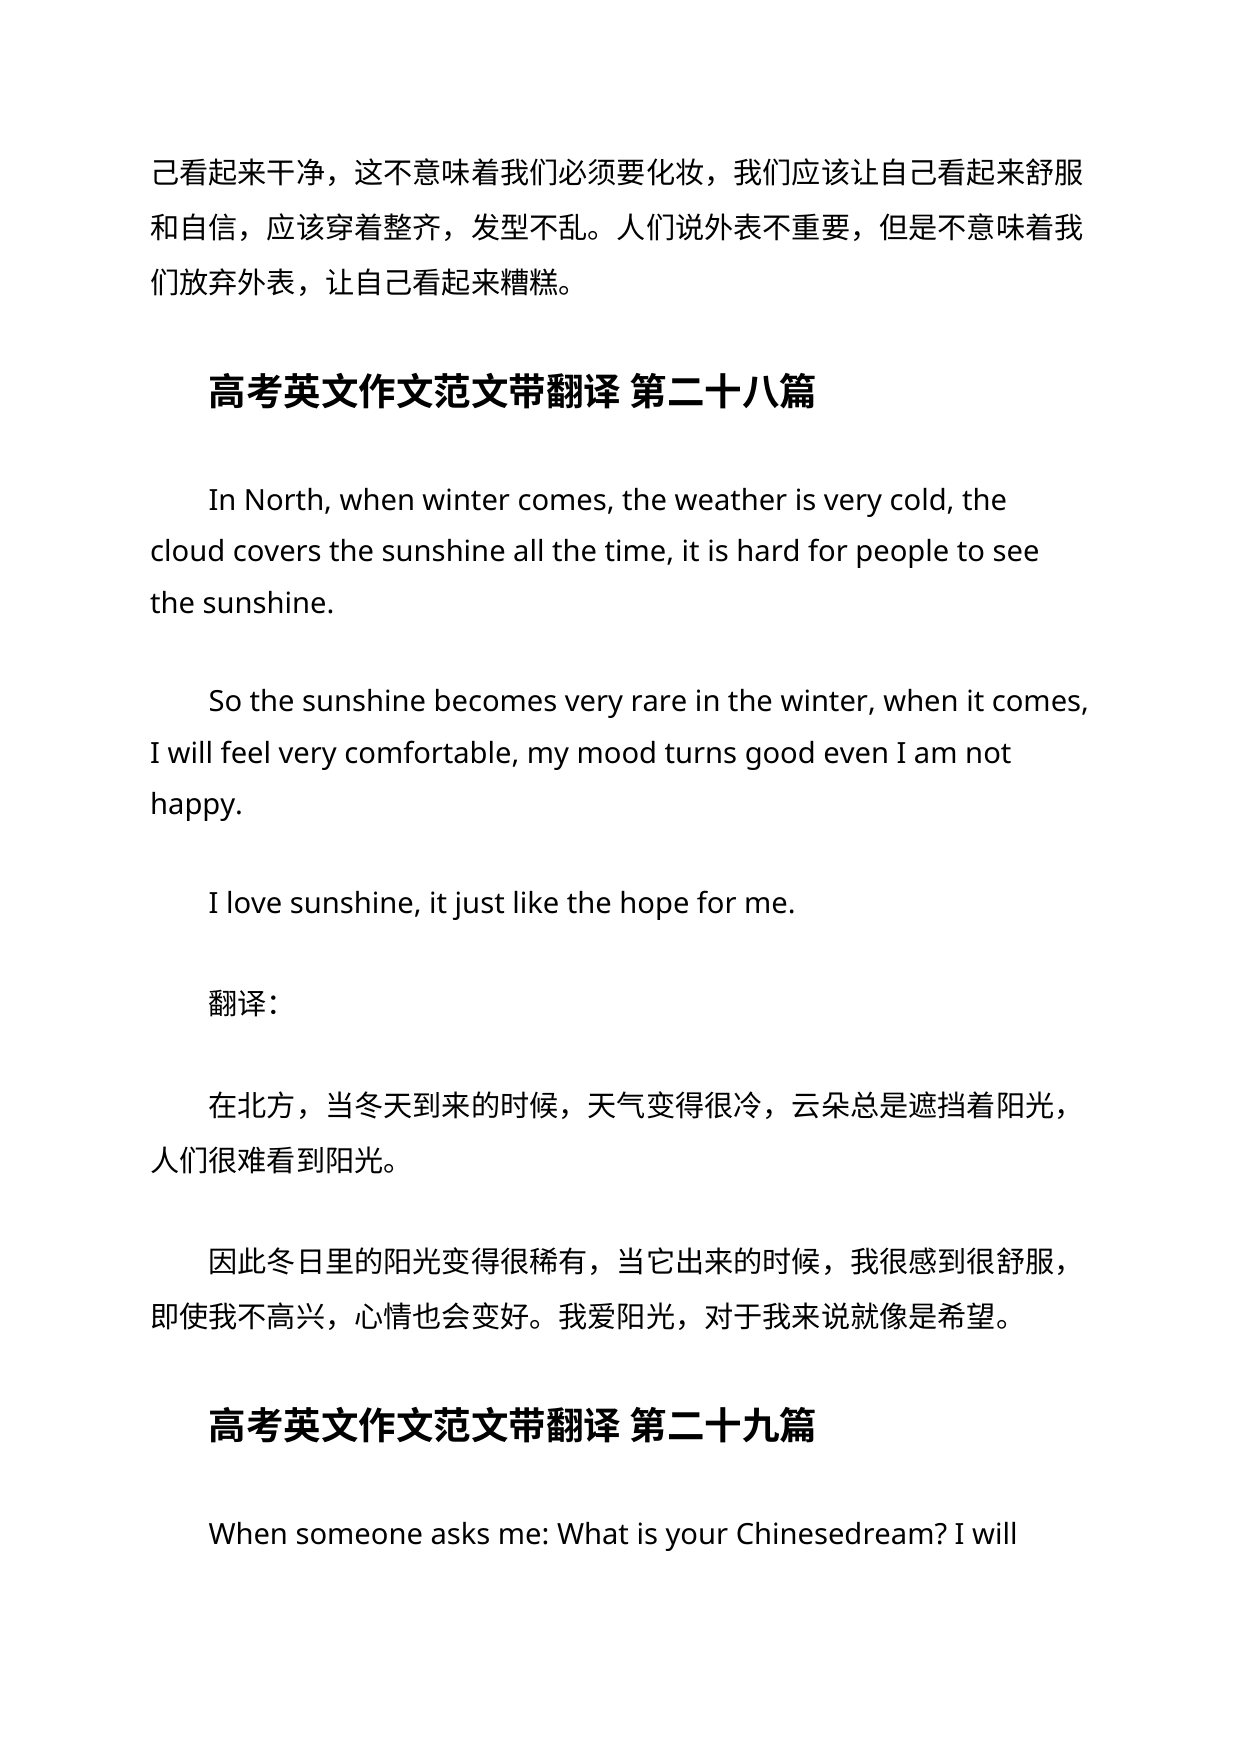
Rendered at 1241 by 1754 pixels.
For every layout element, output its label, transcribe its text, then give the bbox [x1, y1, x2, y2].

text 高考英文作文范文带翻译 第二十九篇 [150, 1396, 1090, 1450]
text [150, 1513, 1090, 1553]
text In North, when winter comes, the weather is very cold, the cloud covers the sunshine all the time, it is hard for people to see the sunshine. [150, 479, 1090, 622]
text I love sunshine, it just like the hope for me. [150, 882, 1090, 922]
text So the sunshine becomes very rare in the winter, when it comes, I will feel very comfortable, my mood turns good even I am not happy. [150, 681, 1090, 823]
text 翻译： [150, 981, 1090, 1023]
text 因此冬日里的阳光变得很稀有，当它出来的时候，我很感到很舒服，即使我不高兴，心情也会变好。我爱阳光，对于我来说就像是希望。 [150, 1239, 1090, 1336]
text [150, 150, 1090, 302]
text 在北方，当冬天到来的时候，天气变得很冷，云朵总是遮挡着阳光，人们很难看到阳光。 [150, 1082, 1090, 1179]
text 高考英文作文范文带翻译 第二十八篇 [150, 362, 1090, 416]
